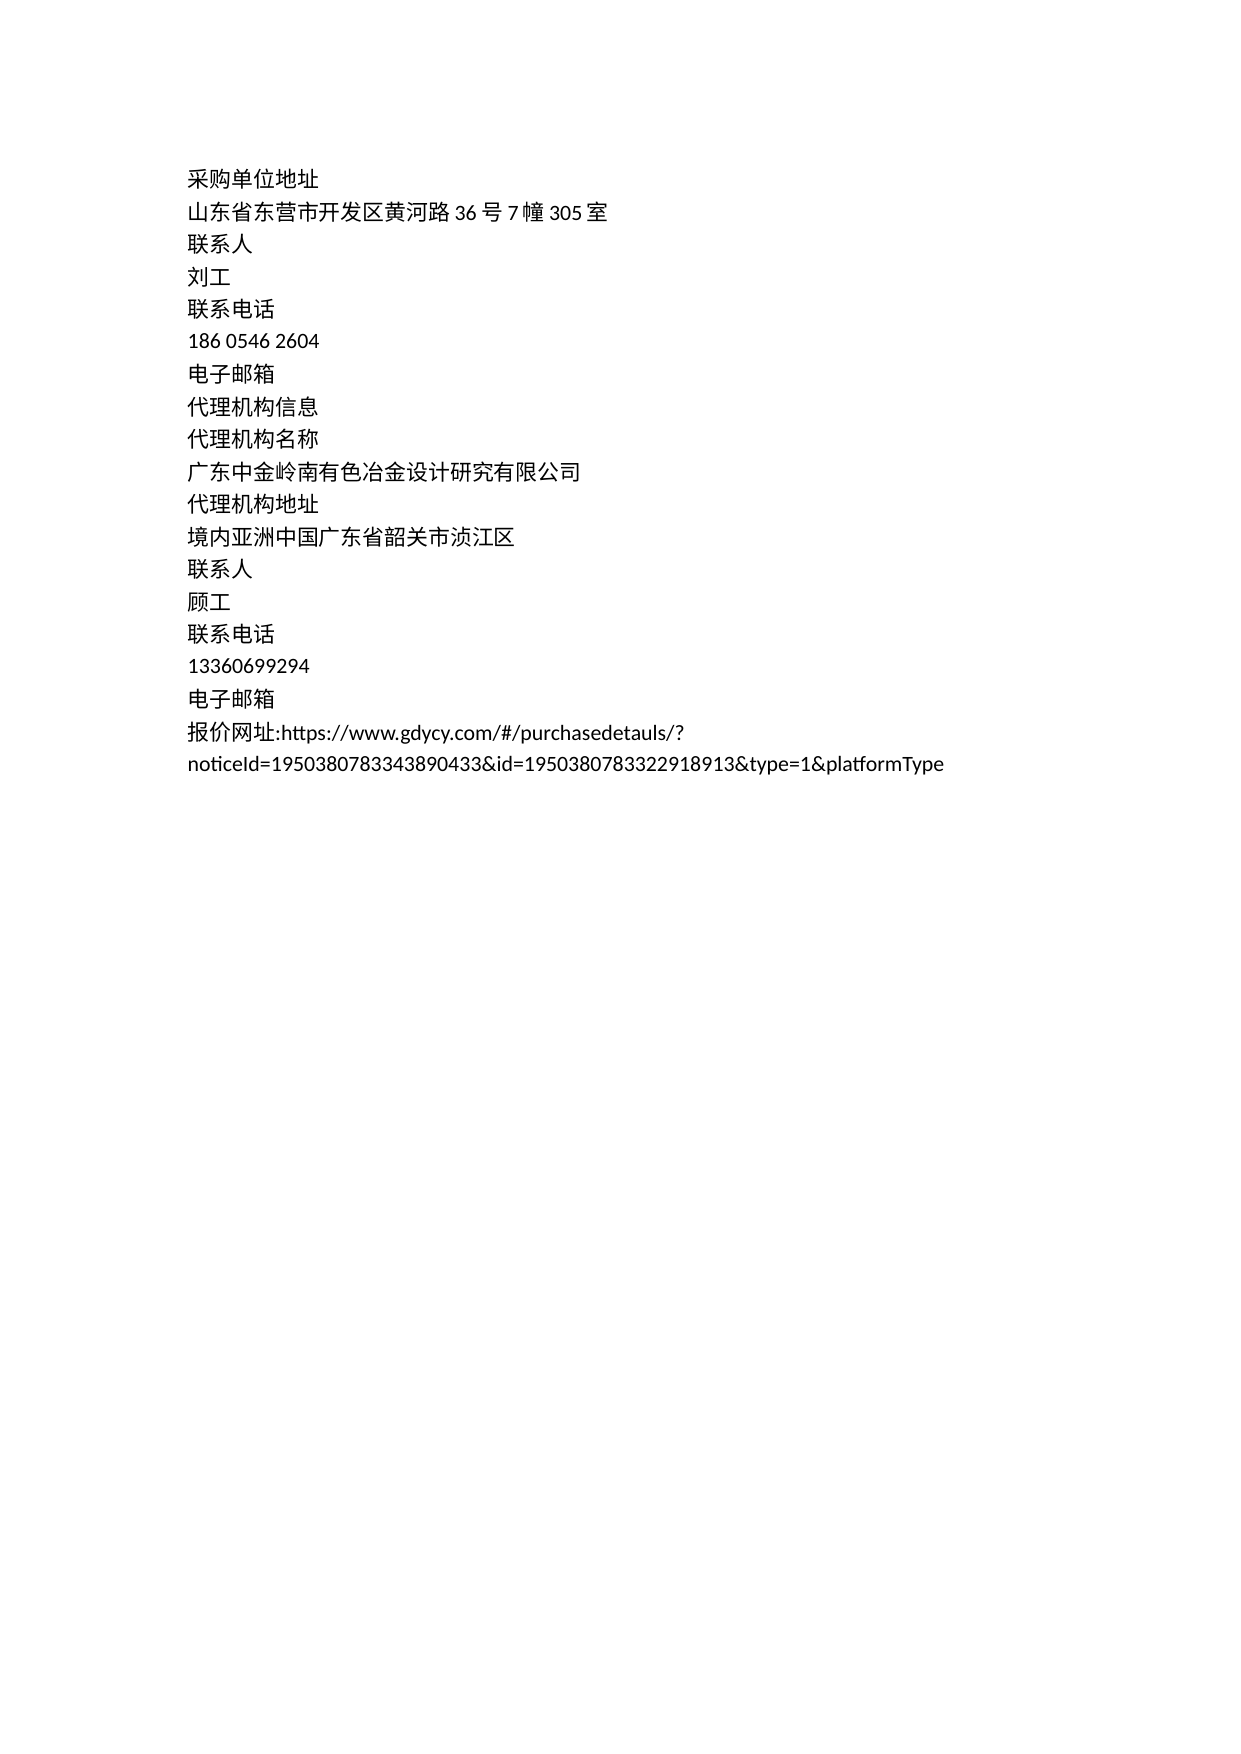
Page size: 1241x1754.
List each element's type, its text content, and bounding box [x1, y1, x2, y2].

text 联系人 [187, 227, 1053, 259]
text 代理机构信息 [187, 389, 1053, 422]
text 境内亚洲中国广东省韶关市浈江区 [187, 519, 1053, 552]
text 山东省东营市开发区黄河路36号7幢305室 [187, 194, 1053, 227]
text 电子邮箱 [187, 357, 1053, 389]
text 广东中金岭南有色冶金设计研究有限公司 [187, 454, 1053, 487]
text 联系电话 [187, 617, 1053, 649]
text 代理机构地址 [187, 487, 1053, 519]
text 代理机构名称 [187, 422, 1053, 454]
text 联系人 [187, 552, 1053, 584]
text 采购单位地址 [187, 162, 1053, 194]
text 刘工 [187, 259, 1053, 292]
text 联系电话 [187, 292, 1053, 324]
text 顾工 [187, 584, 1053, 617]
text 电子邮箱 [187, 682, 1053, 714]
text 报价网址:https://www.gdycy.com/#/purchasedetauls/?noticeId=1950380783343890433&id=1950380783322918913&type=1&platformType [187, 714, 1053, 779]
text 186 0546 2604 [187, 324, 1053, 357]
text 13360699294 [187, 649, 1053, 682]
